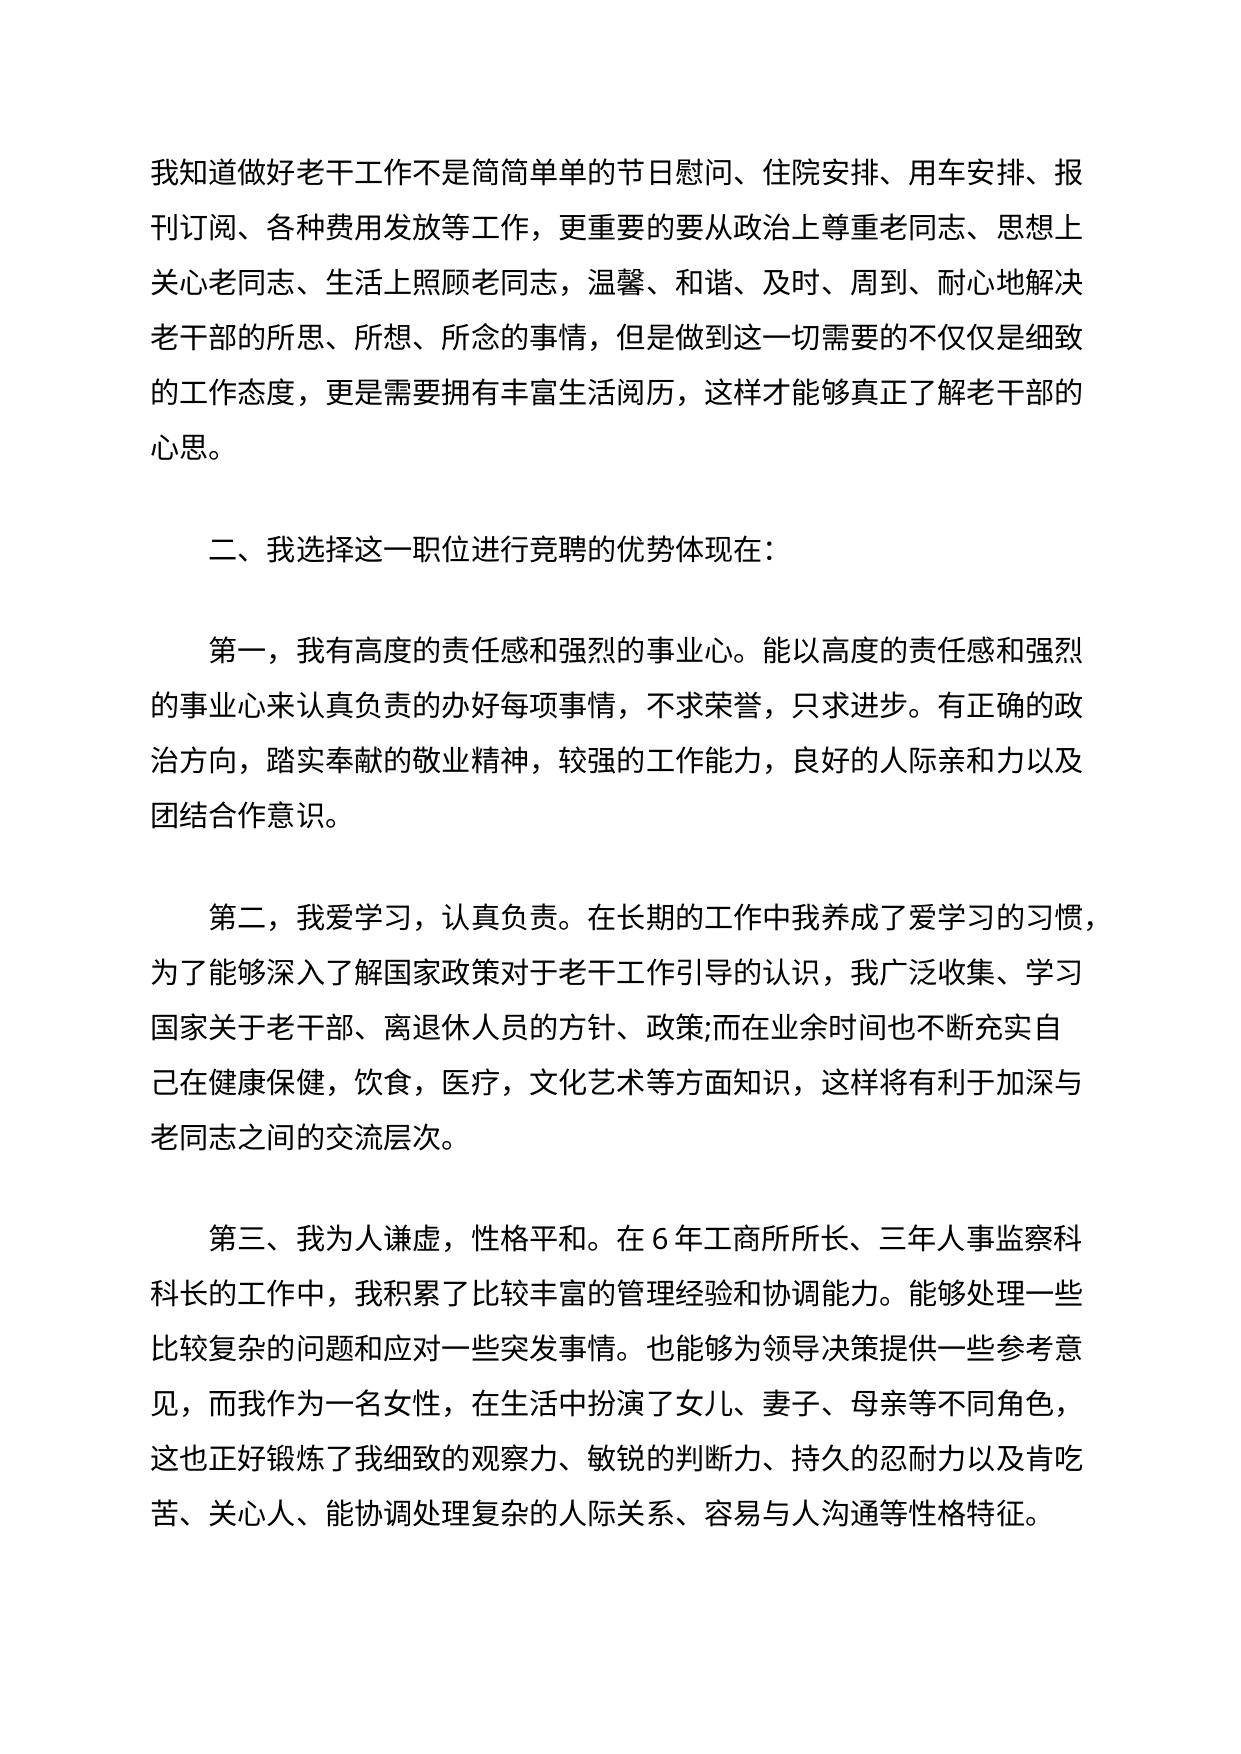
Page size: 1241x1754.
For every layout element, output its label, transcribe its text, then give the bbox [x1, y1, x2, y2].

text 第一，我有高度的责任感和强烈的事业心。能以高度的责任感和强烈的事业心来认真负责的办好每项事情，不求荣誉，只求进步。有正确的政治方向，踏实奉献的敬业精神，较强的工作能力，良好的人际亲和力以及团结合作意识。 [150, 628, 1090, 835]
text 二、我选择这一职位进行竞聘的优势体现在： [150, 526, 1090, 568]
text 第三、我为人谦虚，性格平和。在6年工商所所长、三年人事监察科科长的工作中，我积累了比较丰富的管理经验和协调能力。能够处理一些比较复杂的问题和应对一些突发事情。也能够为领导决策提供一些参考意见，而我作为一名女性，在生活中扮演了女儿、妻子、母亲等不同角色，这也正好锻炼了我细致的观察力、敏锐的判断力、持久的忍耐力以及肯吃苦、关心人、能协调处理复杂的人际关系、容易与人沟通等性格特征。 [150, 1216, 1090, 1533]
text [150, 150, 1090, 467]
text 第二，我爱学习，认真负责。在长期的工作中我养成了爱学习的习惯，为了能够深入了解国家政策对于老干工作引导的认识，我广泛收集、学习国家关于老干部、离退休人员的方针、政策;而在业余时间也不断充实自己在健康保健，饮食，医疗，文化艺术等方面知识，这样将有利于加深与老同志之间的交流层次。 [150, 894, 1090, 1156]
